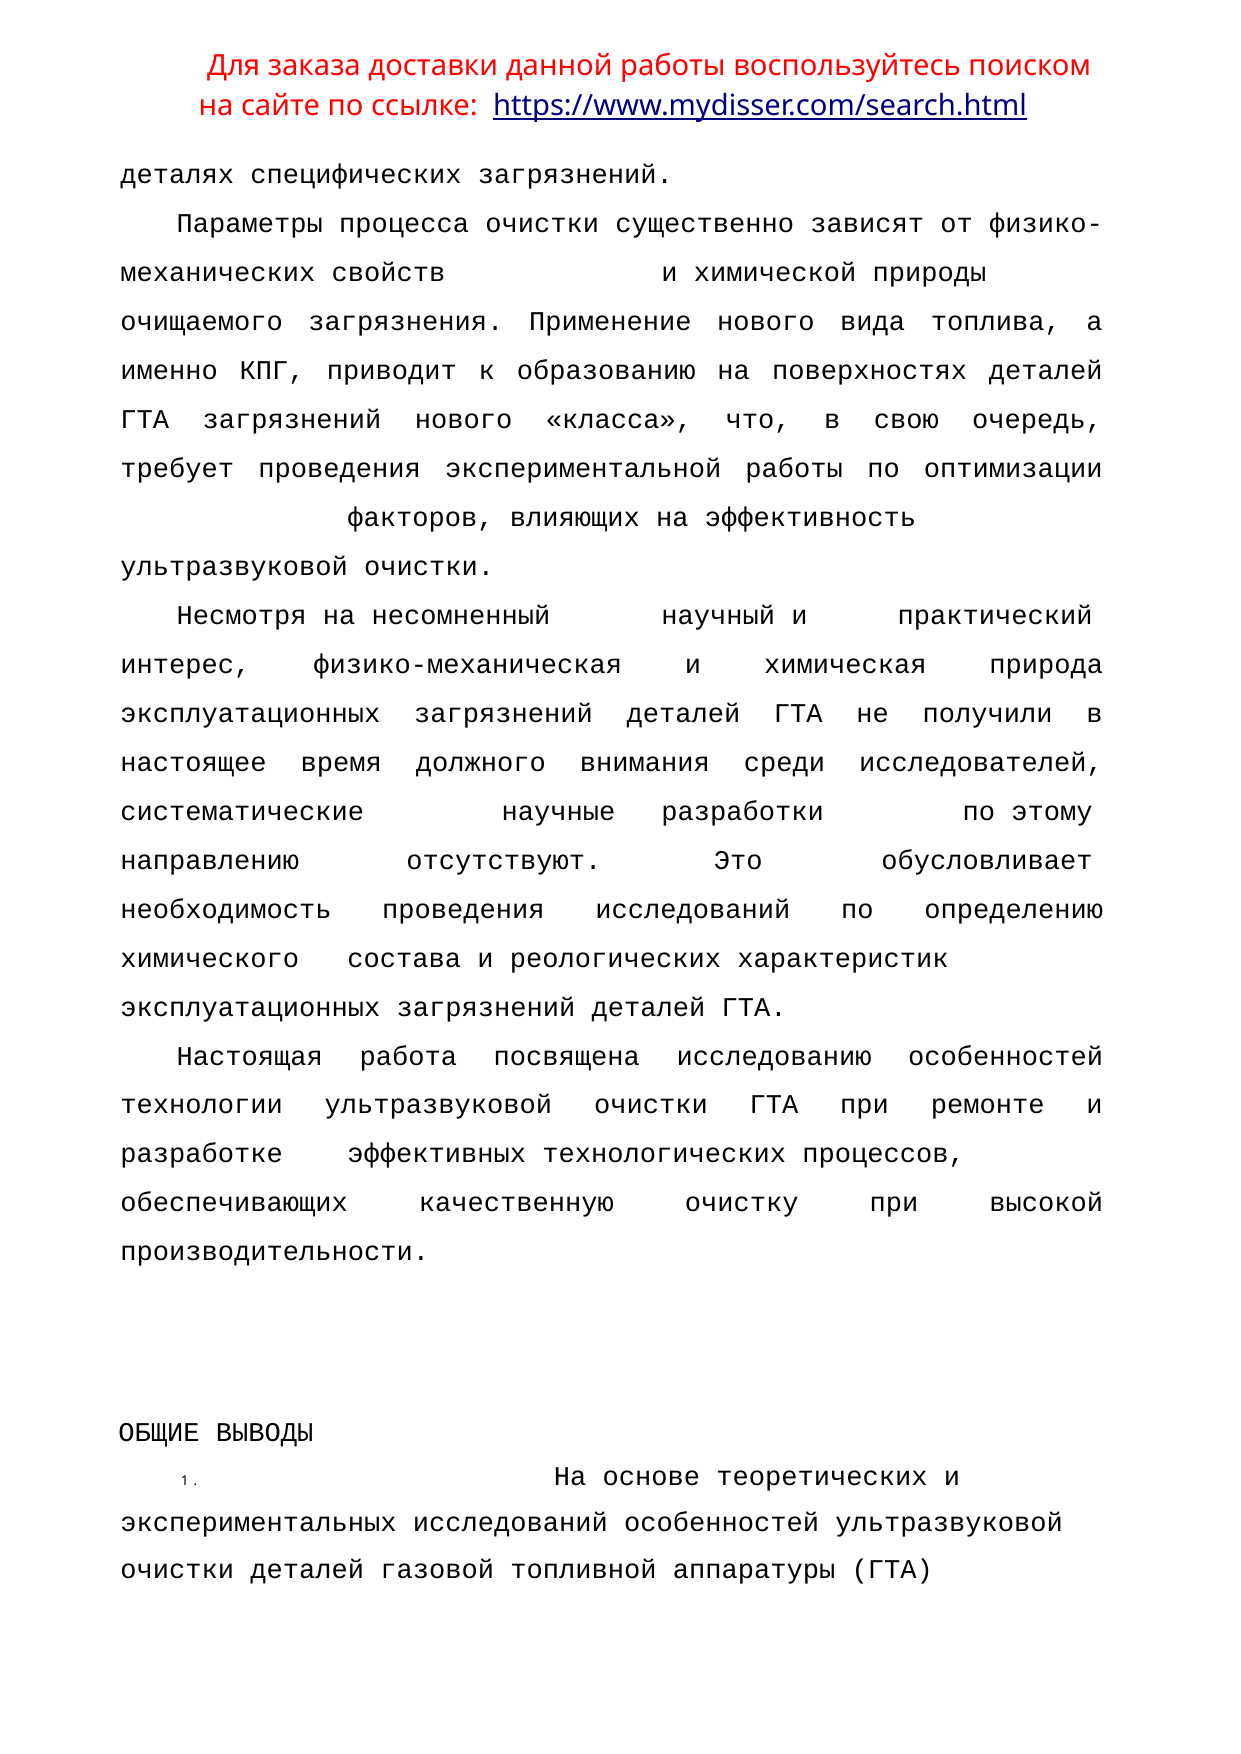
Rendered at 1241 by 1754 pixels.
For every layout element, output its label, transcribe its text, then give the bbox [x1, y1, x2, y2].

text эксплуатационных загрязнений деталей ГТА. [120, 977, 1107, 1026]
text очищаемого загрязнения. Применение нового вида топлива, а именно КПГ, приводит к образованию на поверхностях деталей ГТА загрязнений нового «класса», что, в свою очередь, требует проведения экспериментальной работы по оптимизации факторов, влияющих на эффективность [120, 291, 1103, 536]
text ОБЩИЕ ВЫВОДЫ [118, 1419, 1107, 1446]
text Настоящая работа посвящена исследованию особенностей технологии ультразвуковой очистки ГТА при ремонте и разработке эффективных технологических процессов, [120, 1026, 1103, 1173]
text обеспечивающих качественную очистку при высокой производительности. [120, 1173, 1103, 1271]
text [120, 144, 1103, 193]
text Несмотря на несомненный научный и практический [120, 585, 1107, 634]
text Параметры процесса очистки существенно зависят от физико-механических свойств и химической природы [120, 193, 1103, 291]
text необходимость проведения исследований по определению химического состава и реологических характеристик [120, 879, 1103, 977]
text направлению отсутствуют. Это обусловливает [120, 830, 1107, 879]
text ультразвуковой очистки. [120, 536, 1107, 585]
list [120, 1448, 1105, 1588]
text интерес, физико-механическая и химическая природа эксплуатационных загрязнений деталей ГТА не получили в настоящее время должного внимания среди исследователей, систематические научные разработки по этому [120, 634, 1103, 830]
